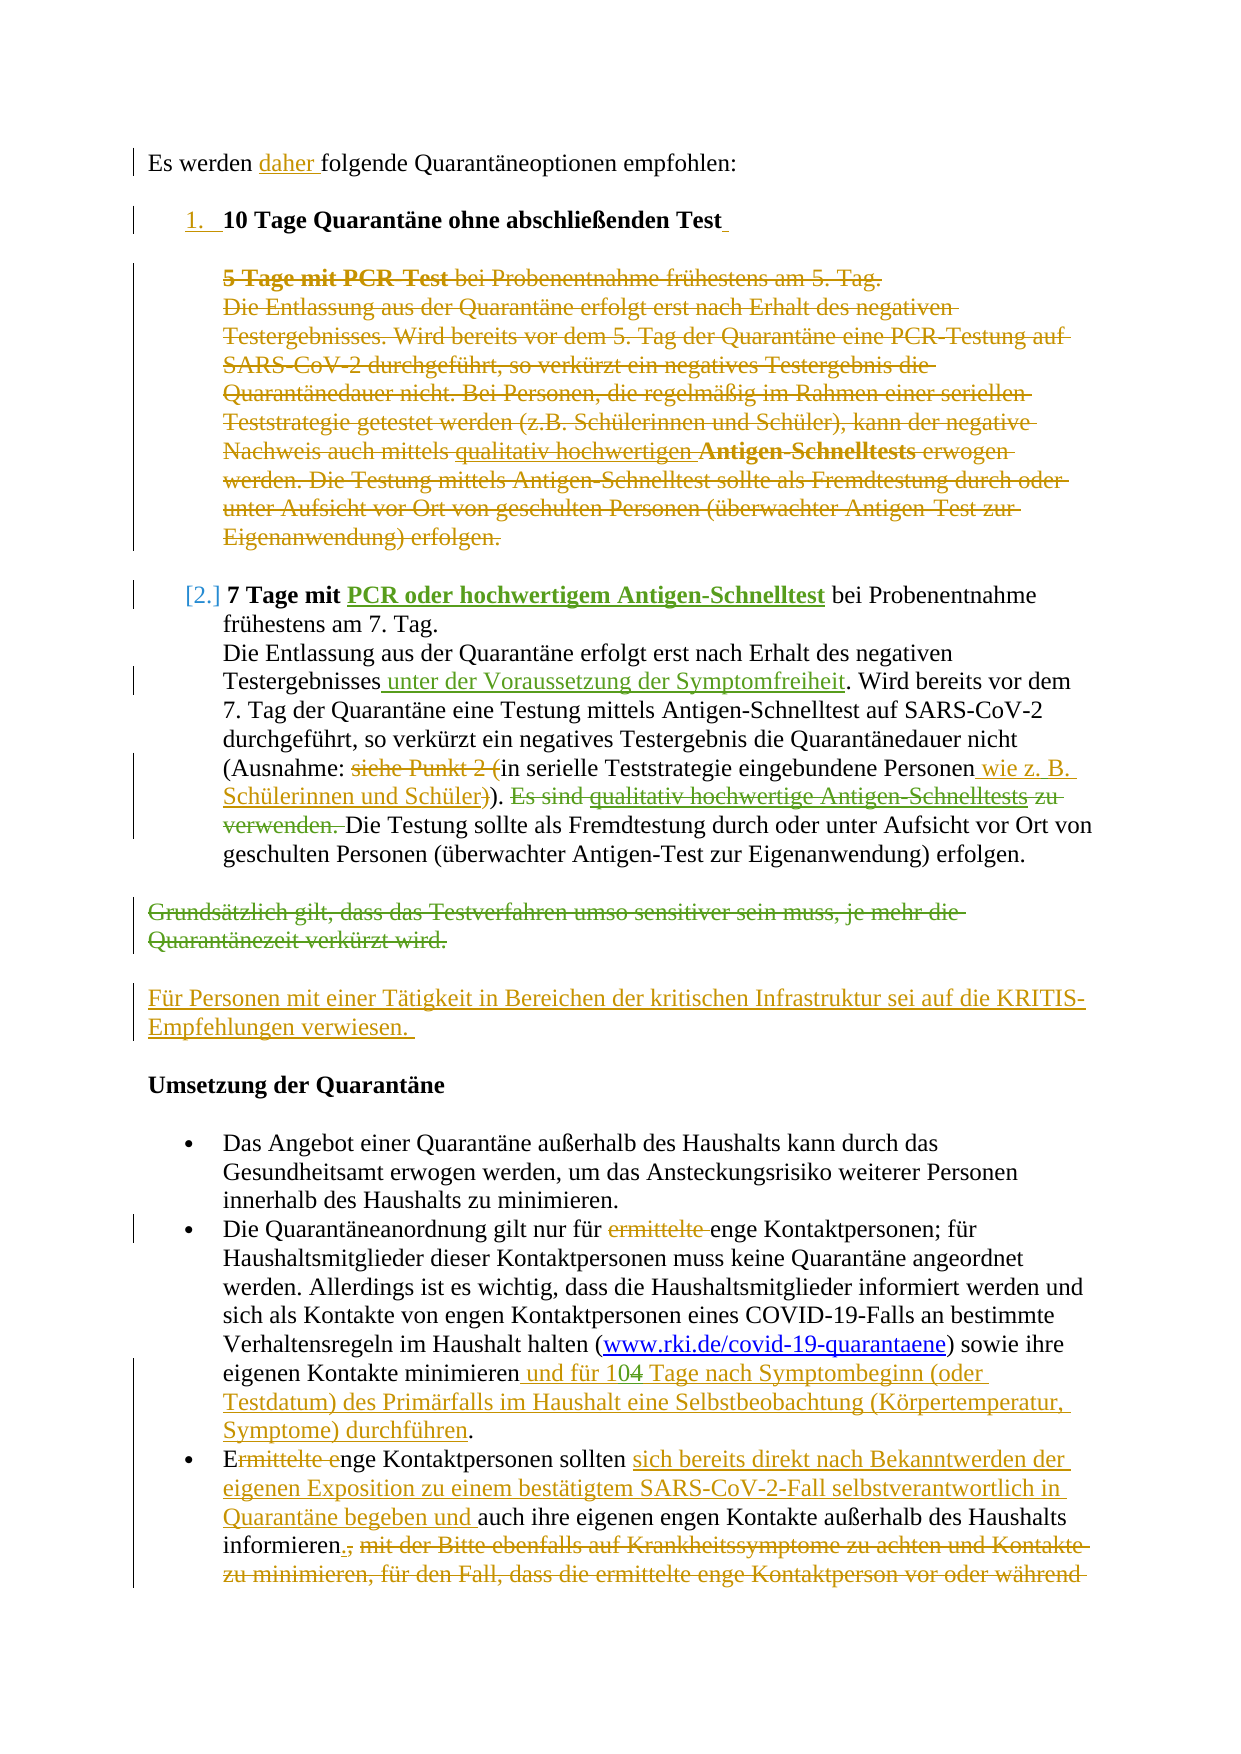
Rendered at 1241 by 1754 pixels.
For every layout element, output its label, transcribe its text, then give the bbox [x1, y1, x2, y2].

text Es werden folgende Quarantäneoptionen empfohlen: [148, 148, 1093, 176]
list Das Angebot einer Quarantäne außerhalb des Haushalts kann durch das Gesundheitsamt erwogen werden, um das Ansteckungsrisiko weiterer Personen innerhalb des Haushalts zu minimieren. [185, 1128, 1093, 1214]
list Die Quarantäneanordnung gilt nur für enge Kontaktpersonen; für Haushaltsmitglieder dieser Kontaktpersonen muss keine Quarantäne angeordnet werden. Allerdings ist es wichtig, dass die Haushaltsmitglieder informiert werden und sich als Kontakte von engen Kontaktpersonen eines COVID-19-Falls an bestimmte Verhaltensregeln im Haushalt halten (www.rki.de/covid-19-quarantaene) sowie ihre eigenen Kontakte minimieren. [185, 1214, 1093, 1444]
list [185, 1444, 1093, 1588]
list 10 Tage Quarantäne ohne abschließenden Test [185, 206, 1093, 234]
list 7 Tage mit bei Probenentnahme frühestens am 7. Tag. Die Entlassung aus der Quarantäne erfolgt erst nach Erhalt des negativen Testergebnisses. Wird bereits vor dem 7. Tag der Quarantäne eine Testung mittels Antigen-Schnelltest auf SARS-CoV-2 durchgeführt, so verkürzt ein negatives Testergebnis die Quarantänedauer nicht (Ausnahme: in serielle Teststrategie eingebundene Personen). Die Testung sollte als Fremdtestung durch oder unter Aufsicht vor Ort von geschulten Personen (überwachter Antigen-Test zur Eigenanwendung) erfolgen. [185, 580, 1093, 868]
text Umsetzung der Quarantäne [148, 1070, 1093, 1099]
